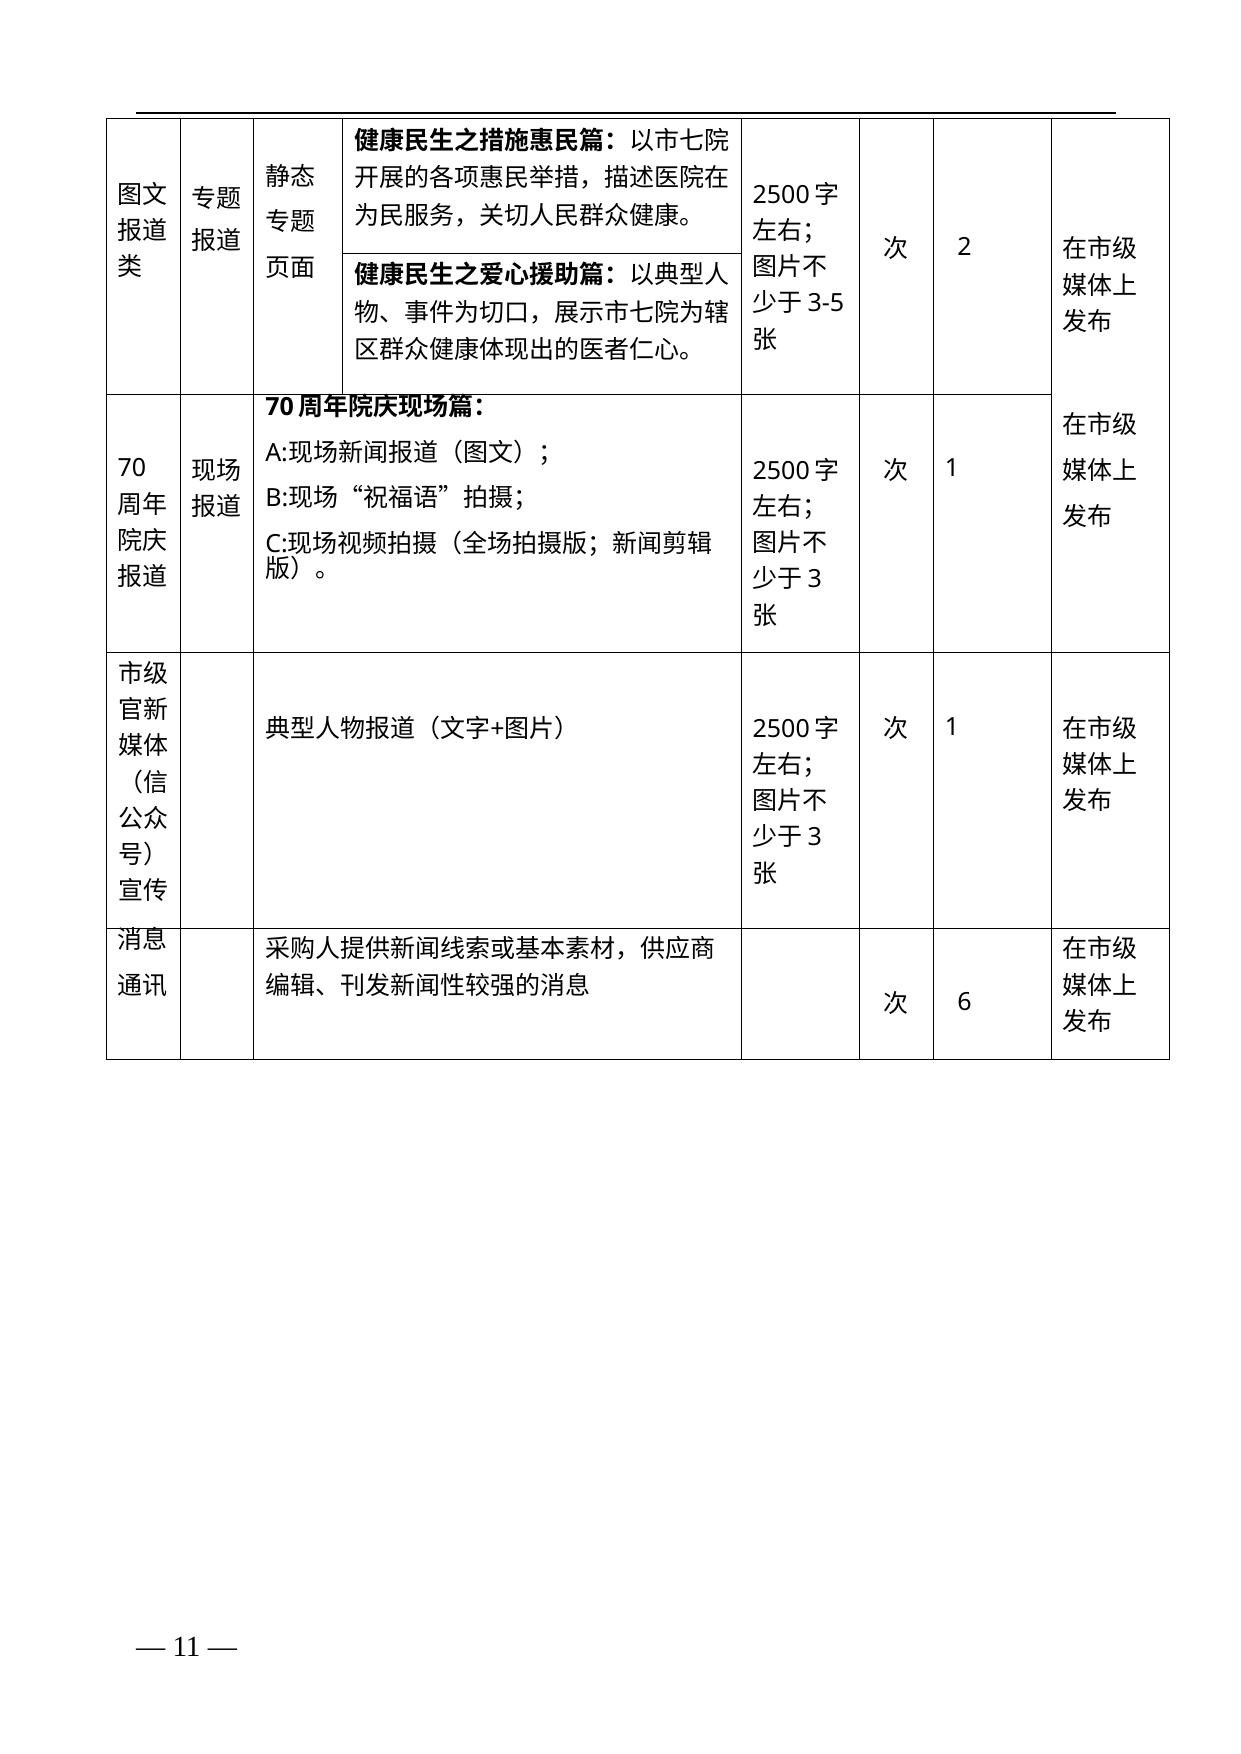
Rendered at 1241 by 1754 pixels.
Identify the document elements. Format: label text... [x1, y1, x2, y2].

table_cell 采购人提供新闻线索或基本素材，供应商编辑、刊发新闻性较强的消息 [254, 929, 741, 1058]
table_cell 静态 专题 页面 [254, 119, 342, 394]
table_cell [181, 929, 253, 1058]
table_cell 图文报道类 [107, 119, 180, 394]
table_cell 市级官新媒体（信公众号）宣传 [107, 653, 180, 928]
table_cell 在市级媒体上发布 在市级 媒体上 发布 [1052, 119, 1169, 652]
table_cell 1 [934, 653, 1051, 928]
table_cell 次 [860, 653, 933, 928]
table_cell 在市级媒体上发布 [1052, 653, 1169, 928]
table_cell 现场报道 [181, 395, 253, 652]
table_cell 2 [934, 119, 1051, 394]
table_cell [181, 653, 253, 928]
table_cell 2500字左右；图片不少于3-5张 [742, 119, 859, 394]
table_cell 健康民生之措施惠民篇：以市七院开展的各项惠民举措，描述医院在为民服务，关切人民群众健康。 [343, 119, 741, 252]
table_cell 次 [860, 119, 933, 394]
table_cell 2500字左右；图片不少于3张 [742, 395, 859, 652]
table_cell 典型人物报道（文字+图片） [254, 653, 741, 928]
table_cell 次 [860, 395, 933, 652]
table_cell 在市级媒体上发布 [1052, 929, 1169, 1058]
table_cell 70周年院庆报道 [107, 395, 180, 652]
table_cell 2500字左右；图片不少于3张 [742, 653, 859, 928]
table_cell 健康民生之爱心援助篇：以典型人物、事件为切口，展示市七院为辖区群众健康体现出的医者仁心。 [343, 254, 741, 394]
table_cell 70周年院庆现场篇： A:现场新闻报道（图文）； B:现场“祝福语”拍摄； C:现场视频拍摄（全场拍摄版；新闻剪辑版）。 [254, 395, 741, 652]
table_cell 消息 通讯 [107, 929, 180, 1058]
table_cell 6 [934, 929, 1051, 1058]
table_cell 专题报道 [181, 119, 253, 394]
table_cell 1 [934, 395, 1051, 652]
table_cell [742, 929, 859, 1058]
table_cell 次 [860, 929, 933, 1058]
